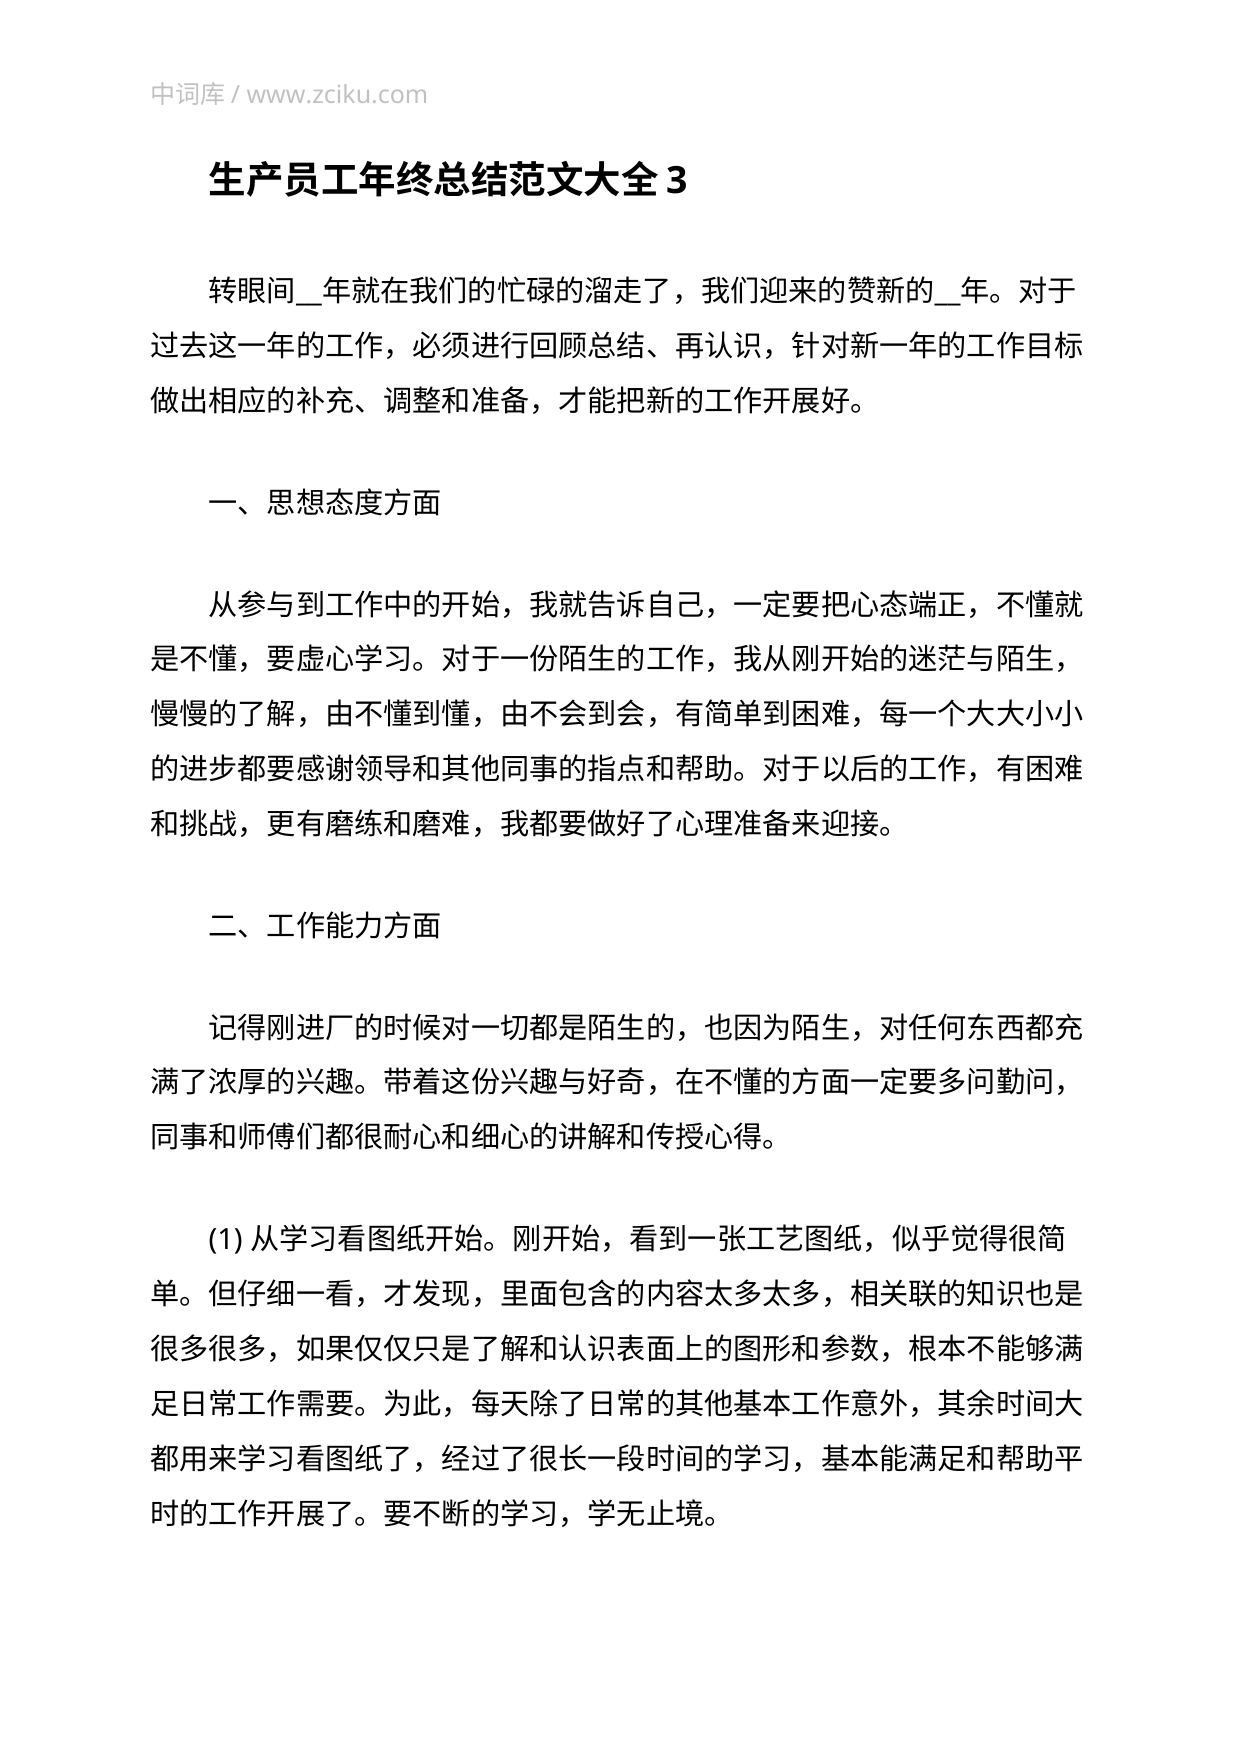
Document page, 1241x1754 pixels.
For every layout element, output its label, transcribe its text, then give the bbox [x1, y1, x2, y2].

text (1) 从学习看图纸开始。刚开始，看到一张工艺图纸，似乎觉得很简单。但仔细一看，才发现，里面包含的内容太多太多，相关联的知识也是很多很多，如果仅仅只是了解和认识表面上的图形和参数，根本不能够满足日常工作需要。为此，每天除了日常的其他基本工作意外，其余时间大都用来学习看图纸了，经过了很长一段时间的学习，基本能满足和帮助平时的工作开展了。要不断的学习，学无止境。 [150, 1216, 1090, 1533]
text 生产员工年终总结范文大全3 [150, 150, 1090, 204]
text 从参与到工作中的开始，我就告诉自己，一定要把心态端正，不懂就是不懂，要虚心学习。对于一份陌生的工作，我从刚开始的迷茫与陌生，慢慢的了解，由不懂到懂，由不会到会，有简单到困难，每一个大大小小的进步都要感谢领导和其他同事的指点和帮助。对于以后的工作，有困难和挑战，更有磨练和磨难，我都要做好了心理准备来迎接。 [150, 581, 1090, 843]
text 记得刚进厂的时候对一切都是陌生的，也因为陌生，对任何东西都充满了浓厚的兴趣。带着这份兴趣与好奇，在不懂的方面一定要多问勤问，同事和师傅们都很耐心和细心的讲解和传授心得。 [150, 1004, 1090, 1156]
text 转眼间__年就在我们的忙碌的溜走了，我们迎来的赞新的__年。对于过去这一年的工作，必须进行回顾总结、再认识，针对新一年的工作目标做出相应的补充、调整和准备，才能把新的工作开展好。 [150, 268, 1090, 420]
text 二、工作能力方面 [150, 902, 1090, 945]
text 一、思想态度方面 [150, 479, 1090, 522]
